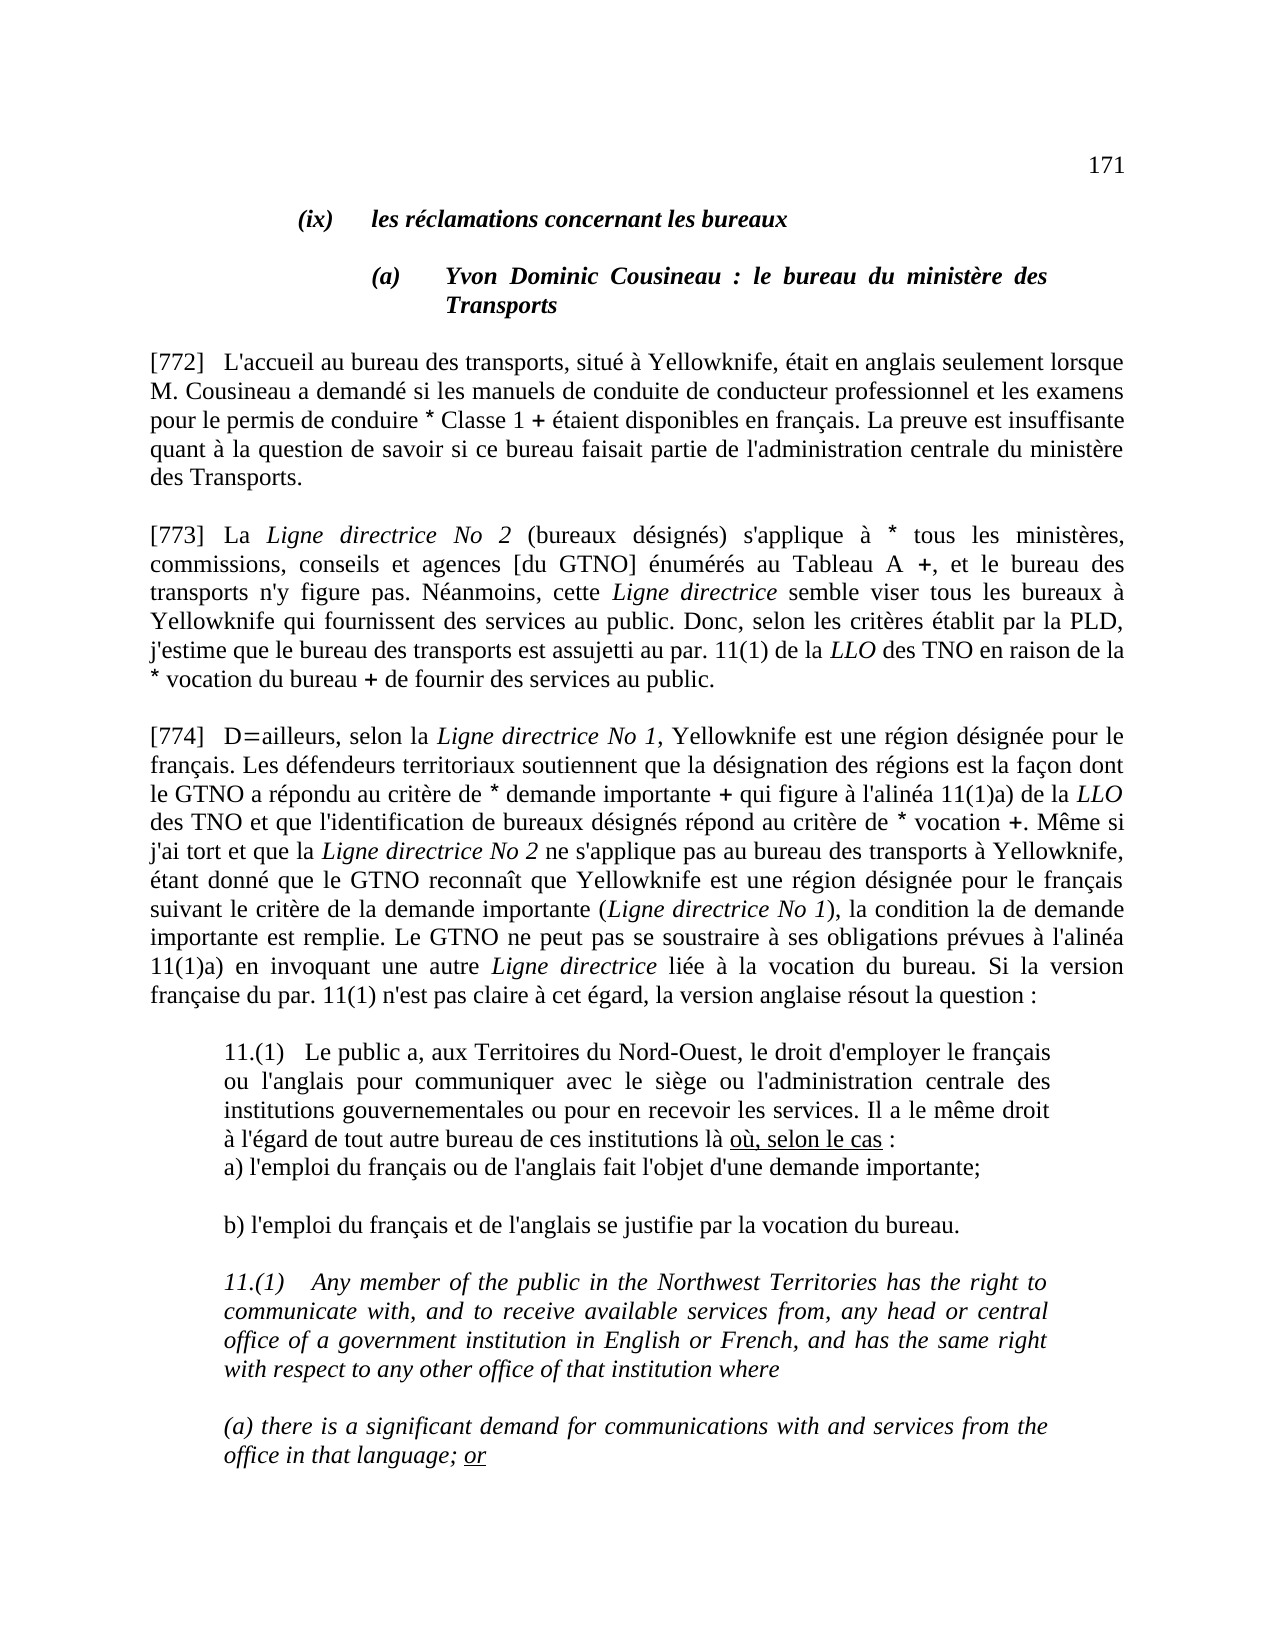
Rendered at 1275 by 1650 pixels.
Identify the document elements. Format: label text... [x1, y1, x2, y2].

text 11.(1) Any member of the public in the Northwest Territories has the right to communicate with, and to receive available services from, any head or central office of a government institution in English or French, and has the same right with respect to any other office of that institution where [224, 1267, 1051, 1382]
text La Ligne directrice No 2 (bureaux désignés) s'applique à tous les ministères, commissions, conseils et agences [du GTNO] énumérés au Tableau A , et le bureau des transports n'y figure pas. Néanmoins, cette Ligne directrice semble viser tous les bureaux à Yellowknife qui fournissent des services au public. Donc, selon les critères établit par la PLD, j'estime que le bureau des transports est assujetti au par. 11(1) de la LLO des TNO en raison de la vocation du bureau de fournir des services au public. [150, 520, 1125, 692]
text b) l'emploi du français et de l'anglais se justifie par la vocation du bureau. [224, 1210, 1051, 1239]
text L'accueil au bureau des transports, situé à Yellowknife, était en anglais seulement lorsque M. Cousineau a demandé si les manuels de conduite de conducteur professionnel et les examens pour le permis de conduire Classe 1 étaient disponibles en français. La preuve est insuffisante quant à la question de savoir si ce bureau faisait partie de l'administration centrale du ministère des Transports. [150, 347, 1125, 491]
text a) l'emploi du français ou de l'anglais fait l'objet d'une demande importante; [224, 1152, 1051, 1181]
text 11.(1) Le public a, aux Territoires du Nord-Ouest, le droit d'employer le français ou l'anglais pour communiquer avec le siège ou l'administration centrale des institutions gouvernementales ou pour en recevoir les services. Il a le même droit à l'égard de tout autre bureau de ces institutions là où, selon le cas : [224, 1037, 1051, 1152]
text (ix) les réclamations concernant les bureaux [150, 204, 1125, 232]
text (a) Yvon Dominic Cousineau : le bureau du ministère des Transports [371, 261, 1051, 319]
text (a) there is a significant demand for communications with and services from the office in that language; or [224, 1411, 1051, 1469]
text Dailleurs, selon la Ligne directrice No 1, Yellowknife est une région désignée pour le français. Les défendeurs territoriaux soutiennent que la désignation des régions est la façon dont le GTNO a répondu au critère de demande importante qui figure à l'alinéa 11(1)a) de la LLO des TNO et que l'identification de bureaux désignés répond au critère de vocation . Même si j'ai tort et que la Ligne directrice No 2 ne s'applique pas au bureau des transports à Yellowknife, étant donné que le GTNO reconnaît que Yellowknife est une région désignée pour le français suivant le critère de la demande importante (Ligne directrice No 1), la condition la de demande importante est remplie. Le GTNO ne peut pas se soustraire à ses obligations prévues à l'alinéa 11(1)a) en invoquant une autre Ligne directrice liée à la vocation du bureau. Si la version française du par. 11(1) n'est pas claire à cet égard, la version anglaise résout la question : [150, 721, 1125, 1009]
